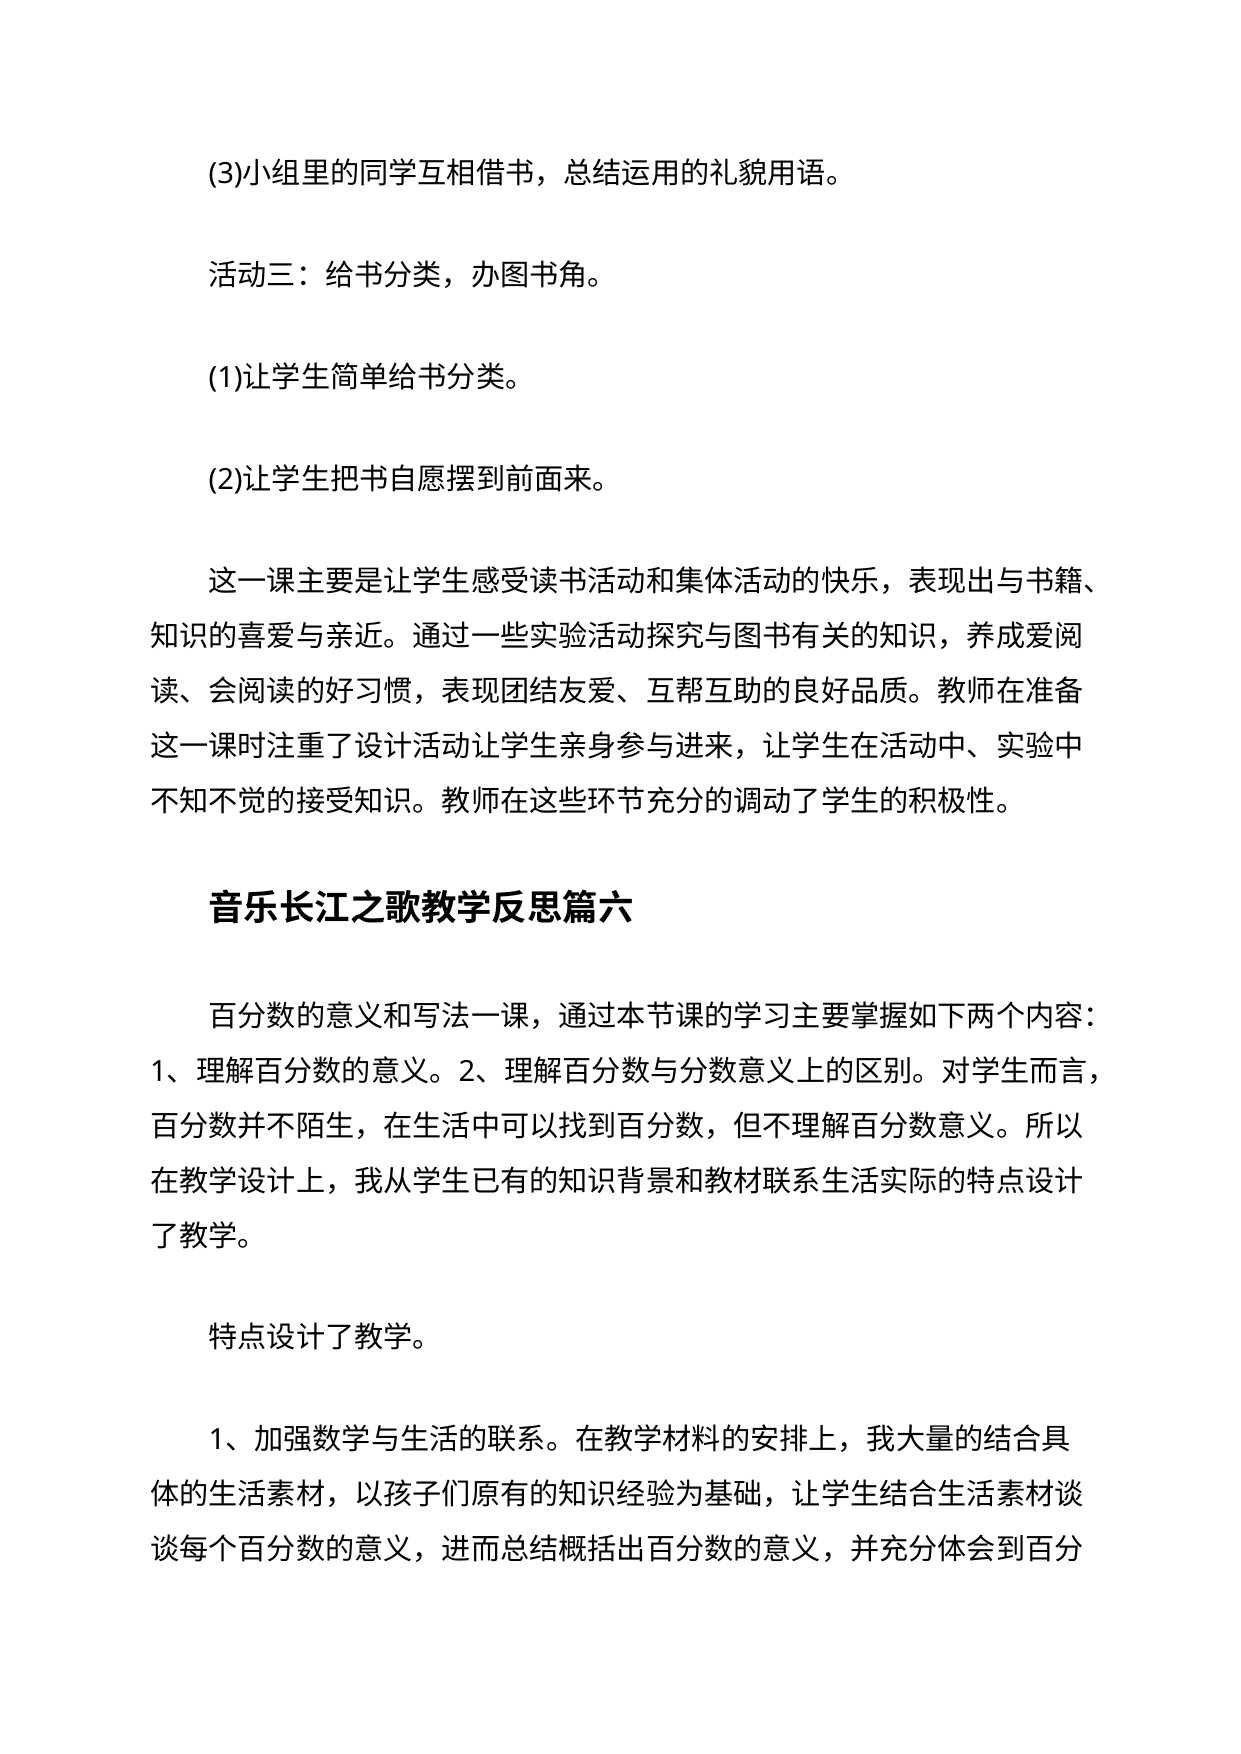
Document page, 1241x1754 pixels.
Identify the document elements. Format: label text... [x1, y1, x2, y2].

text (3)小组里的同学互相借书，总结运用的礼貌用语。 [150, 150, 1090, 192]
text (1)让学生简单给书分类。 [150, 354, 1090, 396]
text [150, 1416, 1090, 1568]
text 这一课主要是让学生感受读书活动和集体活动的快乐，表现出与书籍、知识的喜爱与亲近。通过一些实验活动探究与图书有关的知识，养成爱阅读、会阅读的好习惯，表现团结友爱、互帮互助的良好品质。教师在准备这一课时注重了设计活动让学生亲身参与进来，让学生在活动中、实验中不知不觉的接受知识。教师在这些环节充分的调动了学生的积极性。 [150, 558, 1090, 819]
text 活动三：给书分类，办图书角。 [150, 252, 1090, 294]
text (2)让学生把书自愿摆到前面来。 [150, 456, 1090, 498]
text 百分数的意义和写法一课，通过本节课的学习主要掌握如下两个内容：1、理解百分数的意义。2、理解百分数与分数意义上的区别。对学生而言，百分数并不陌生，在生活中可以找到百分数，但不理解百分数意义。所以在教学设计上，我从学生已有的知识背景和教材联系生活实际的特点设计了教学。 [150, 992, 1090, 1254]
text 特点设计了教学。 [150, 1314, 1090, 1356]
text 音乐长江之歌教学反思篇六 [150, 879, 1090, 930]
